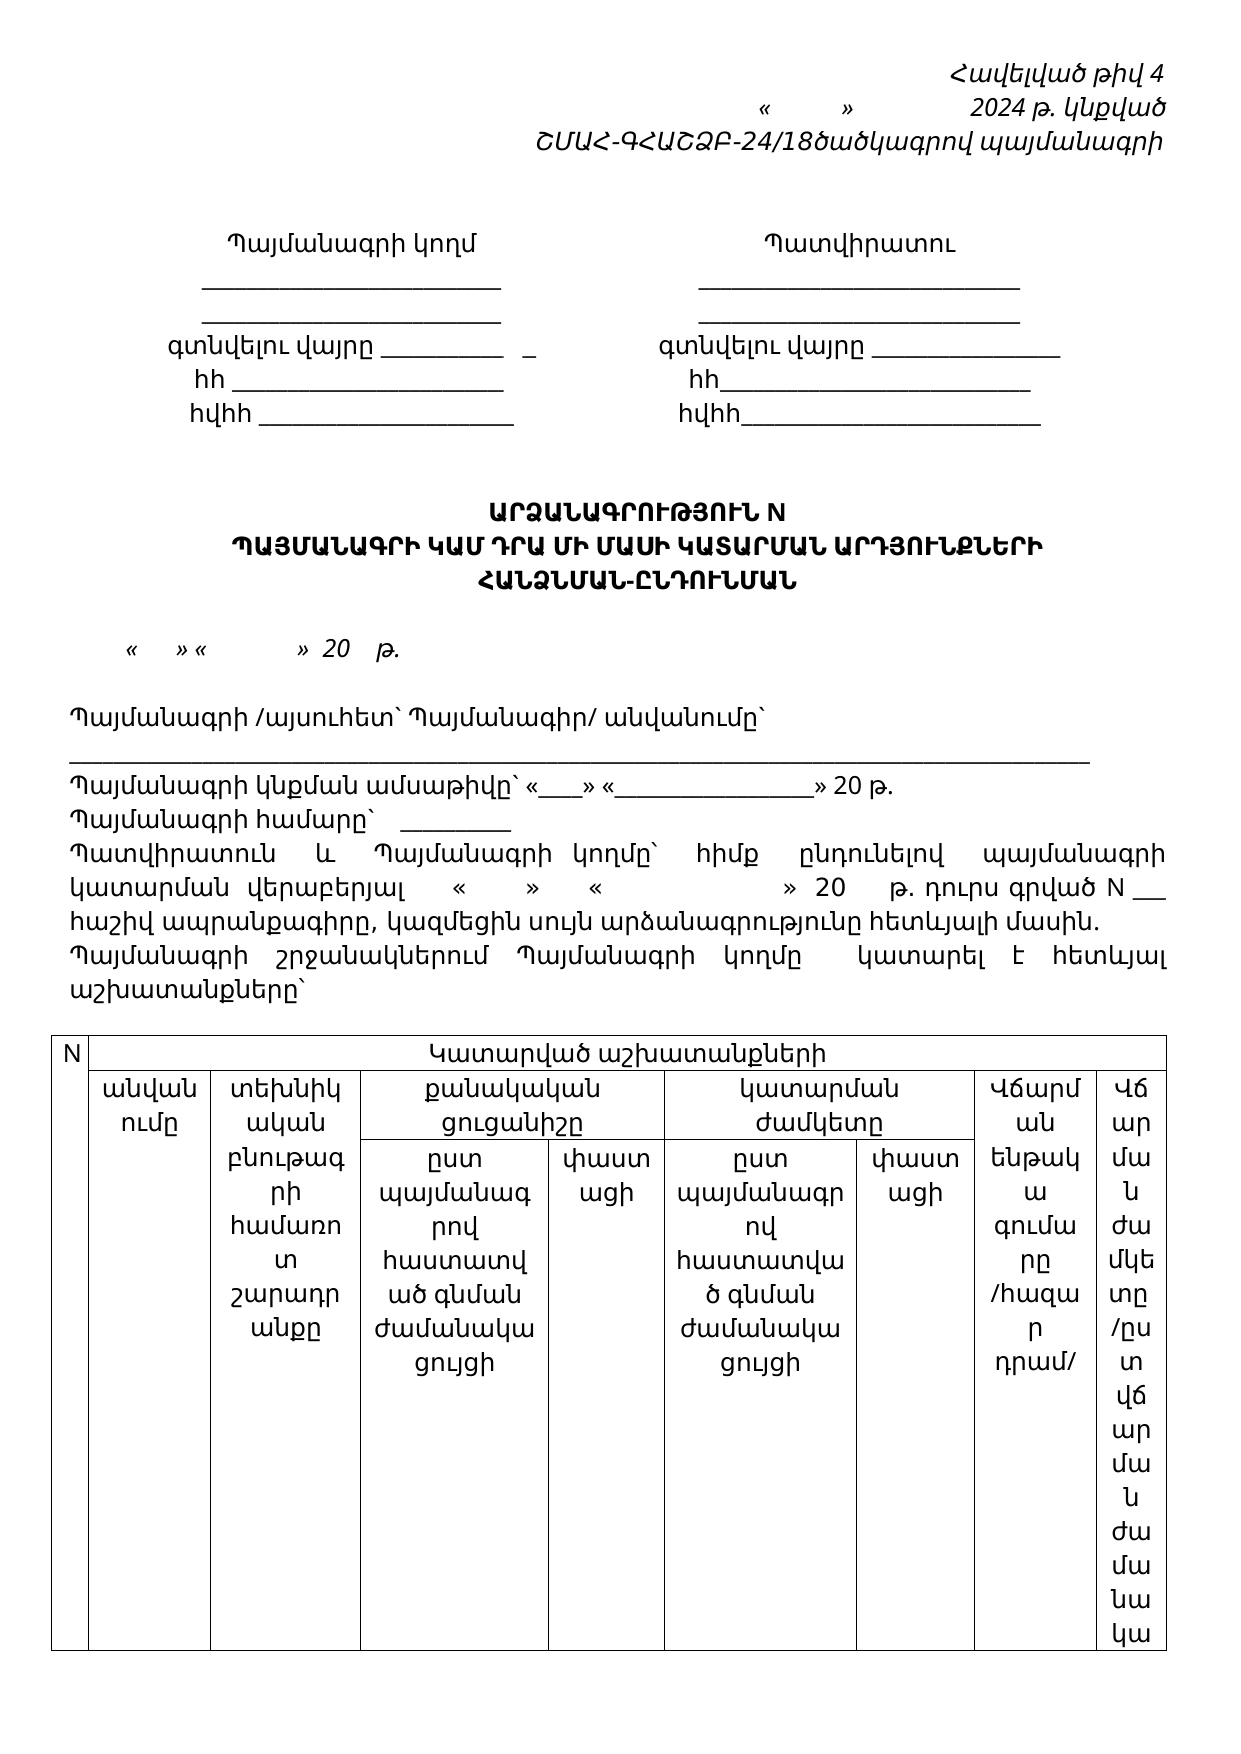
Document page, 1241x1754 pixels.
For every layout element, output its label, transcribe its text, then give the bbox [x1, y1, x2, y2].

table_header Կատարված աշխատանքների [89, 1036, 1166, 1070]
text ՊԱՅՄԱՆԱԳՐԻ ԿԱՄ ԴՐԱ ՄԻ ՄԱՍԻ ԿԱՏԱՐՄԱՆ ԱՐԴՅՈՒՆՔՆԵՐԻ [69, 529, 1167, 563]
text Պայմանագրի կնքման ամսաթիվը` «____» «__________________» 20 թ. [69, 767, 1167, 801]
text Պայմանագրի համարը` __________ [69, 801, 1167, 835]
table_cell տեխնիկական բնութագրի համառոտ շարադրանքը [211, 1071, 360, 1650]
table_cell Վճարման ժամկետը /ըստ վճարման ժամանակացույցի/ [1097, 1071, 1166, 1650]
text ՇՄԱՀ-ԳՀԱՇՁԲ-24/18ծածկագրով պայմանագրի [69, 124, 1167, 158]
text Պայմանագրի /այսուհետ` Պայմանագիր/ անվանումը` ____________________________________________________________________________________________ [69, 699, 1167, 767]
text ՀԱՆՁՆՄԱՆ-ԸՆԴՈՒՆՄԱՆ [69, 563, 1167, 597]
table_header Պատվիրատու _____________________________ _____________________________ գտնվելու վայրը _________________ հհ____________________________ հվհհ___________________________ [593, 226, 1126, 430]
text Պայմանագրի շրջանակներում Պայմանագրի կողմը կատարել է հետևյալ աշխատանքները՝ [69, 938, 1167, 1006]
table_header Պայմանագրի կողմ ___________________________ ___________________________ գտնվելու վայրը ______________ հհ _________________________ հվհհ _______________________ [110, 226, 593, 430]
table_cell քանակական ցուցանիշը [361, 1071, 664, 1139]
table_header N [52, 1036, 88, 1650]
table_cell փաստացի [549, 1140, 664, 1650]
table_cell Վճարման ենթակա գումարը /հազար դրամ/ [975, 1071, 1096, 1650]
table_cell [361, 1140, 548, 1650]
text Պատվիրատուն և Պայմանագրի կողմը՝ հիմք ընդունելով պայմանագրի կատարման վերաբերյալ « » « » 20 թ. դուրս գրված N ___ հաշիվ ապրանքագիրը, կազմեցին սույն արձանագրությունը հետևյալի մասին. [69, 835, 1167, 938]
text Հավելված թիվ 4 [69, 56, 1167, 89]
text « » 2024 թ. կնքված [69, 89, 1167, 124]
table_cell փաստացի [857, 1140, 974, 1650]
table_cell կատարման ժամկետը [665, 1071, 974, 1139]
text ԱՐՁԱՆԱԳՐՈՒԹՅՈՒՆ N [69, 495, 1167, 529]
table_cell անվանումը [89, 1071, 210, 1650]
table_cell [665, 1140, 856, 1650]
text « » « » 20 թ. [69, 631, 1167, 665]
